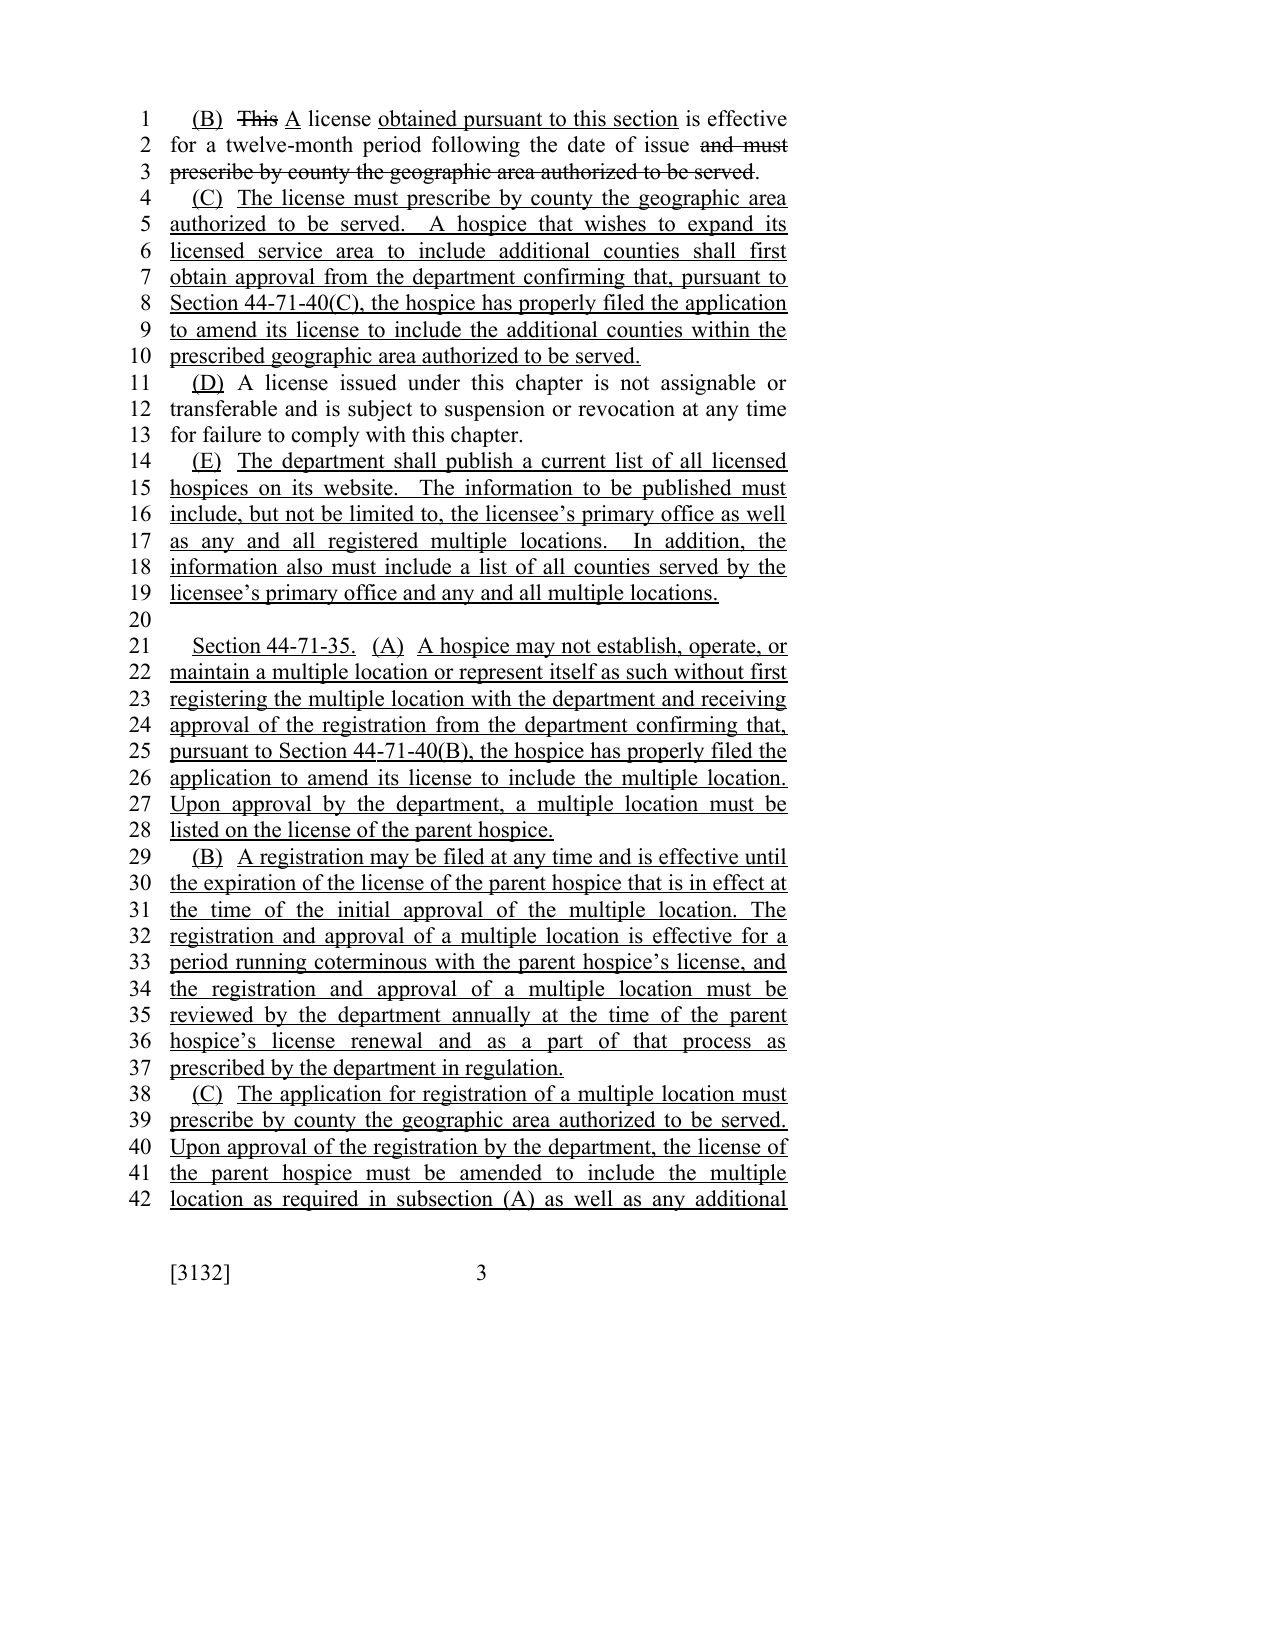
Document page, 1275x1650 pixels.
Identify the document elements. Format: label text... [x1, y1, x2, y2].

text (B) This A license obtained pursuant to this section is effective for a twelve-month period following the date of issue and must prescribe by county the geographic area authorized to be served. [169, 105, 787, 184]
text (E) The department shall publish a current list of all licensed hospices on its website. The information to be published must include, but not be limited to, the licensee’s primary office as well as any and all registered multiple locations. In addition, the information also must include a list of all counties served by the licensee’s primary office and any and all multiple locations. [169, 448, 787, 497]
text (C) The license must prescribe by county the geographic area authorized to be served. A hospice that wishes to expand its licensed service area to include additional counties shall first obtain approval from the department confirming that, pursuant to Section 44-71-40(C), the hospice has properly filed the application to amend its license to include the additional counties within the prescribed geographic area authorized to be served. [169, 184, 787, 233]
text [169, 1183, 787, 1208]
text (D) A license issued under this chapter is not assignable or transferable and is subject to suspension or revocation at any time for failure to comply with this chapter. [169, 368, 787, 448]
